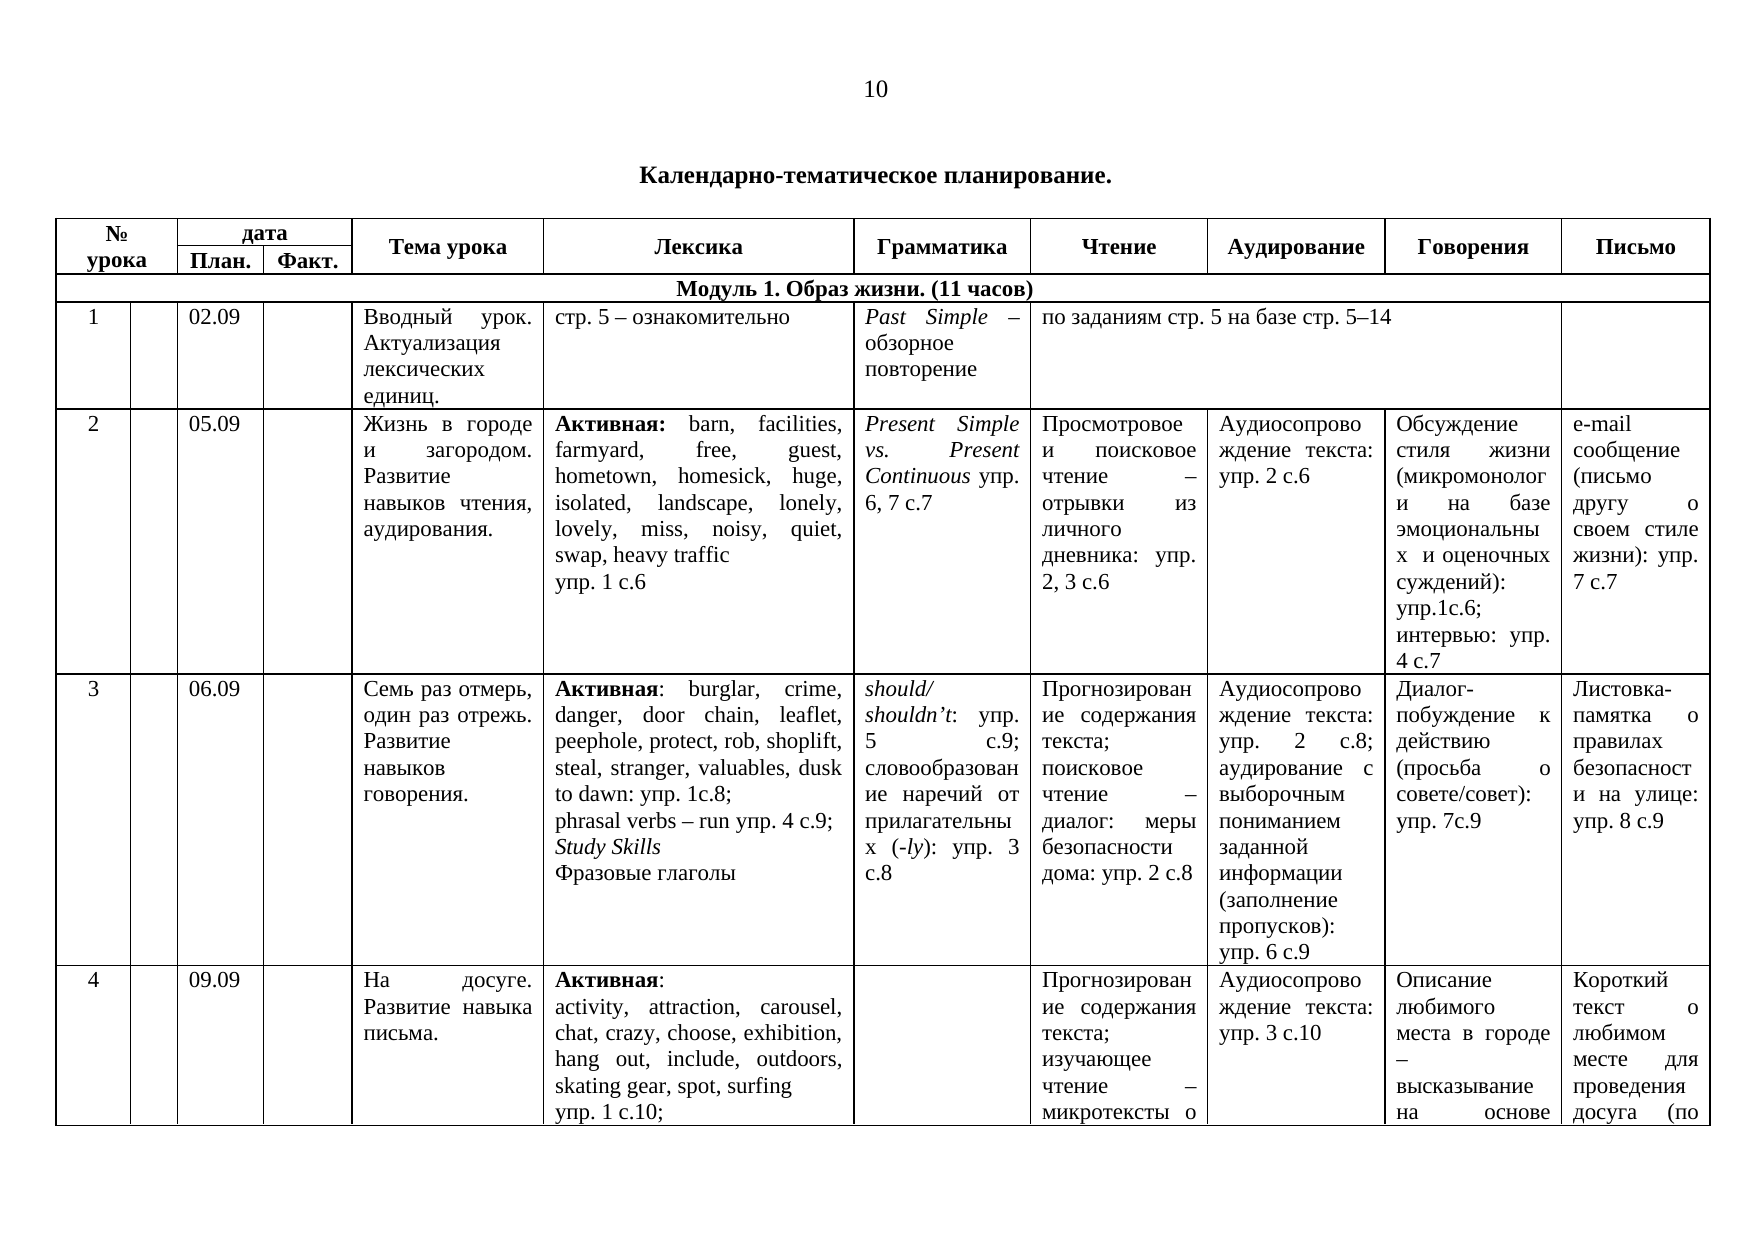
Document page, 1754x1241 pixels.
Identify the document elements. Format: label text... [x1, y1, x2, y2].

table_cell Активная: burglar, crime, danger, door chain, leaflet, peephole, protect, rob, shoplift, steal, stranger, valuables, dusk to dawn: упр. 1с.8; phrasal verbs – run упр. 4 с.9; Study Skills Фразовые глаголы [544, 675, 853, 965]
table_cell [1562, 966, 1709, 1124]
table_cell Обсуждение стиля жизни (микромонологи на базе эмоциональных и оценочных суждений): упр.1с.6; интервью: упр. 4 с.7 [1386, 410, 1561, 673]
table_cell [1562, 303, 1709, 408]
table_cell [264, 410, 351, 673]
table_cell [131, 410, 177, 673]
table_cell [1386, 966, 1561, 1124]
table_header Грамматика [855, 219, 1030, 273]
table_header Аудирование [1208, 219, 1384, 273]
table_cell 1 [57, 303, 130, 408]
table_cell Факт. [264, 246, 351, 273]
table_cell 02.09 [178, 303, 263, 408]
table_header дата [178, 219, 351, 245]
text Календарно-тематическое планирование. [115, 160, 1636, 189]
table_cell Аудиосопровождение текста: упр. 2 с.8; аудирование с выборочным пониманием заданной информации (заполнение пропусков): упр. 6 с.9 [1208, 675, 1384, 965]
table_cell 2 [57, 410, 130, 673]
table_cell Активная: barn, facilities, farmyard, free, guest, hometown, homesick, huge, isolated, landscape, lonely, lovely, miss, noisy, quiet, swap, heavy traffic упр. 1 с.6 [544, 410, 853, 673]
table_cell Вводный урок. Актуализация лексических единиц. [353, 303, 543, 408]
table_cell e-mail сообщение (письмо другу о своем стиле жизни): упр. 7 с.7 [1562, 410, 1709, 673]
table_cell 06.09 [178, 675, 263, 965]
table_cell [264, 303, 351, 408]
table_cell План. [178, 246, 263, 273]
table_cell Аудиосопровождение текста: упр. 2 с.6 [1208, 410, 1384, 673]
table_cell Просмотровое и поисковое чтение – отрывки из личного дневника: упр. 2, 3 с.6 [1031, 410, 1207, 673]
table_cell [131, 303, 177, 408]
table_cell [1031, 966, 1207, 1124]
table_cell 4 [57, 966, 130, 1124]
table_cell [131, 966, 177, 1124]
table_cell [1208, 966, 1384, 1124]
table_header № урока [57, 219, 177, 273]
table_cell should/shouldn’t: упр. 5 с.9; словообразование наречий от прилагательных (-ly): упр. 3 с.8 [855, 675, 1030, 965]
table_cell стр. 5 – ознакомительно [544, 303, 853, 408]
table_cell Прогнозирование содержания текста; поисковое чтение – диалог: меры безопасности дома: упр. 2 с.8 [1031, 675, 1207, 965]
table_cell по заданиям стр. 5 на базе стр. 5–14 [1031, 303, 1561, 408]
table_cell 09.09 [178, 966, 263, 1124]
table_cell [544, 966, 853, 1124]
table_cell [353, 966, 543, 1124]
table_cell Листовка-памятка о правилах безопасности на улице: упр. 8 с.9 [1562, 675, 1709, 965]
table_header Лексика [544, 219, 853, 273]
table_cell Семь раз отмерь, один раз отрежь. Развитие навыков говорения. [353, 675, 543, 965]
table_cell Present Simple vs. Present Continuous упр. 6, 7 с.7 [855, 410, 1030, 673]
table_header Чтение [1031, 219, 1207, 273]
table_cell Модуль 1. Образ жизни. (11 часов) [57, 275, 1709, 301]
table_cell Жизнь в городе и загородом. Развитие навыков чтения, аудирования. [353, 410, 543, 673]
table_cell Диалог-побуждение к действию (просьба о совете/совет): упр. 7с.9 [1386, 675, 1561, 965]
table_cell [855, 966, 1030, 1124]
table_cell Past Simple – обзорное повторение [855, 303, 1030, 408]
table_header Говорения [1386, 219, 1561, 273]
table_cell [131, 675, 177, 965]
table_header Письмо [1562, 219, 1709, 273]
table_header Тема урока [353, 219, 543, 273]
table_cell 05.09 [178, 410, 263, 673]
table_cell 3 [57, 675, 130, 965]
table_cell [264, 675, 351, 965]
table_cell [264, 966, 351, 1124]
